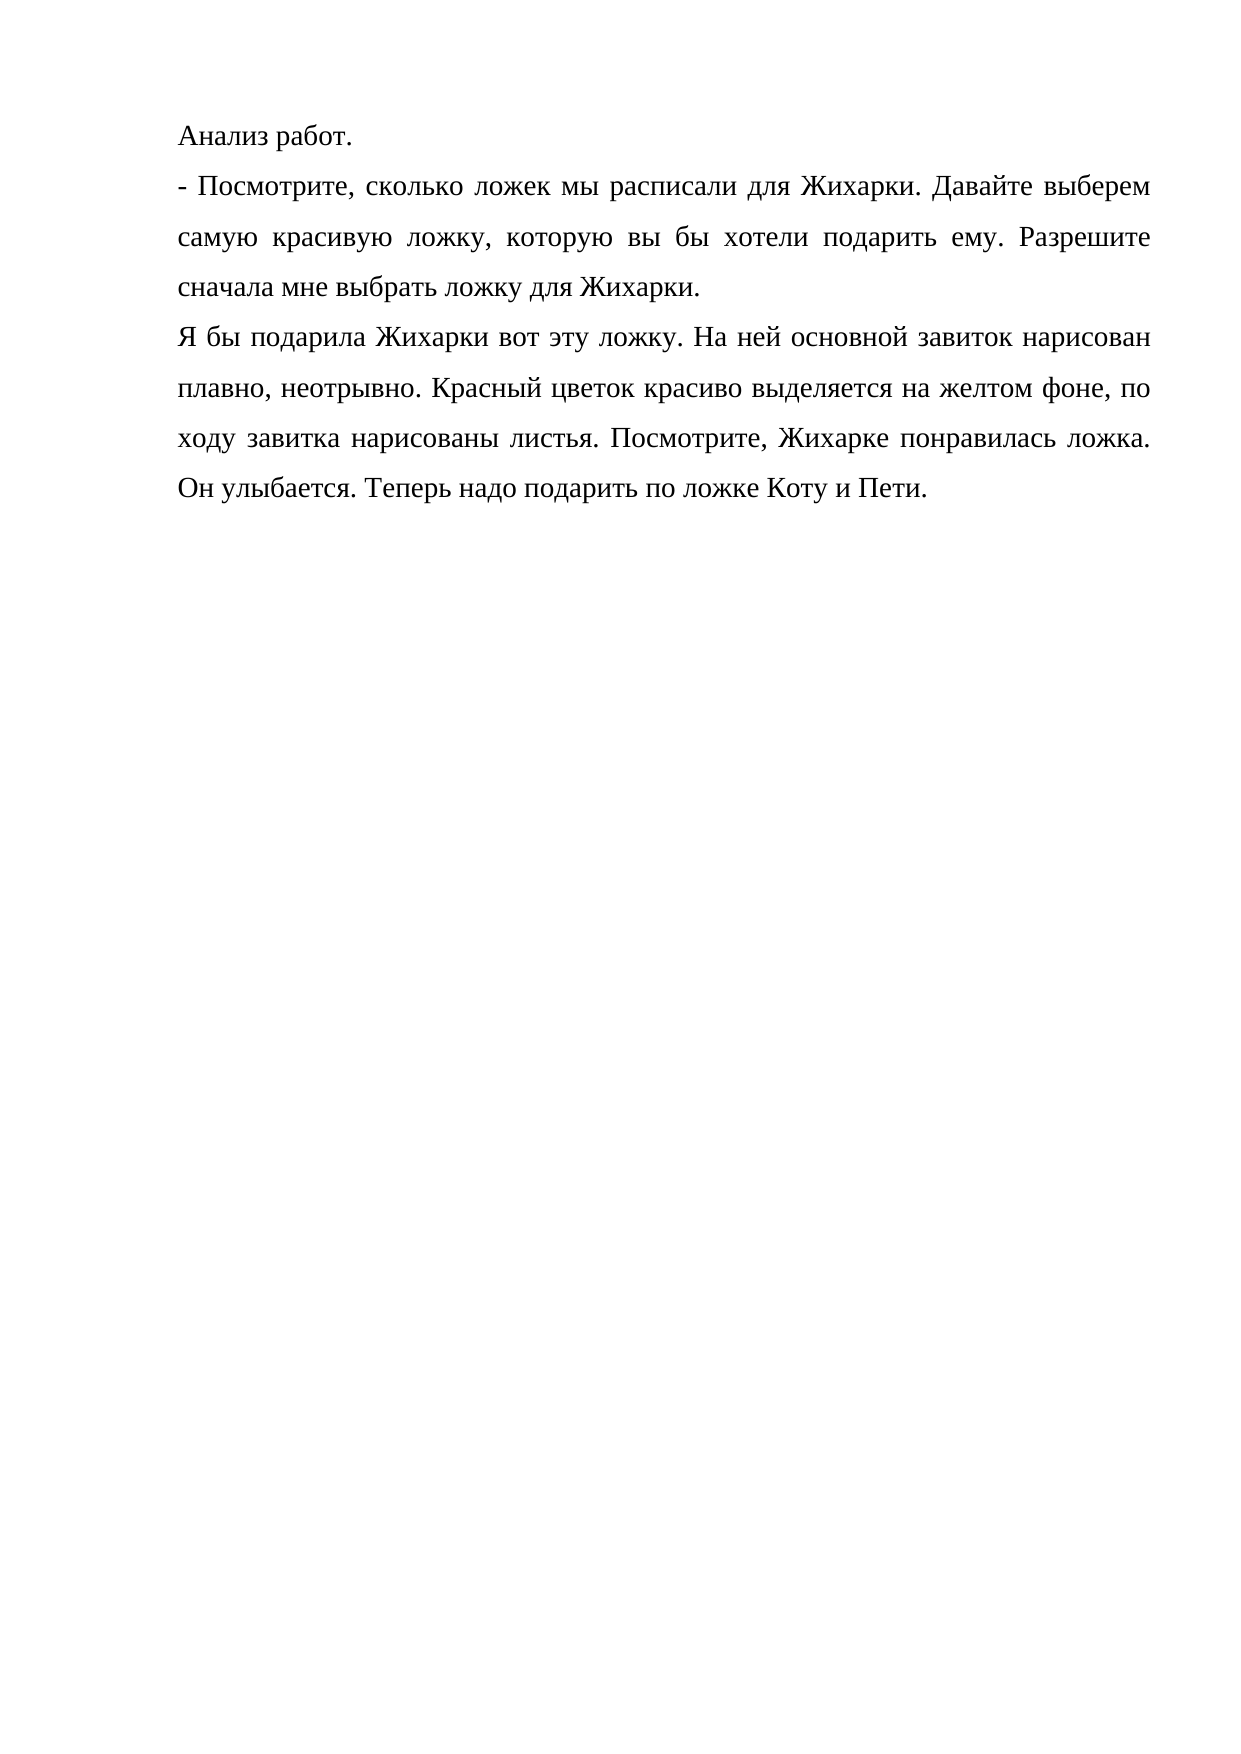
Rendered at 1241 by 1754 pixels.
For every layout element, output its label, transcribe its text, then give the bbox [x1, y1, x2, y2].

text Я бы подарила Жихарки вот эту ложку. На ней основной завиток нарисован плавно, неотрывно. Красный цветок красиво выделяется на желтом фоне, по ходу завитка нарисованы листья. Посмотрите, Жихарке понравилась ложка. Он улыбается. Теперь надо подарить по ложке Коту и Пети. [177, 319, 1152, 504]
text Анализ работ. [177, 118, 1152, 152]
text - Посмотрите, сколько ложек мы расписали для Жихарки. Давайте выберем самую красивую ложку, которую вы бы хотели подарить ему. Разрешите сначала мне выбрать ложку для Жихарки. [177, 168, 1152, 303]
